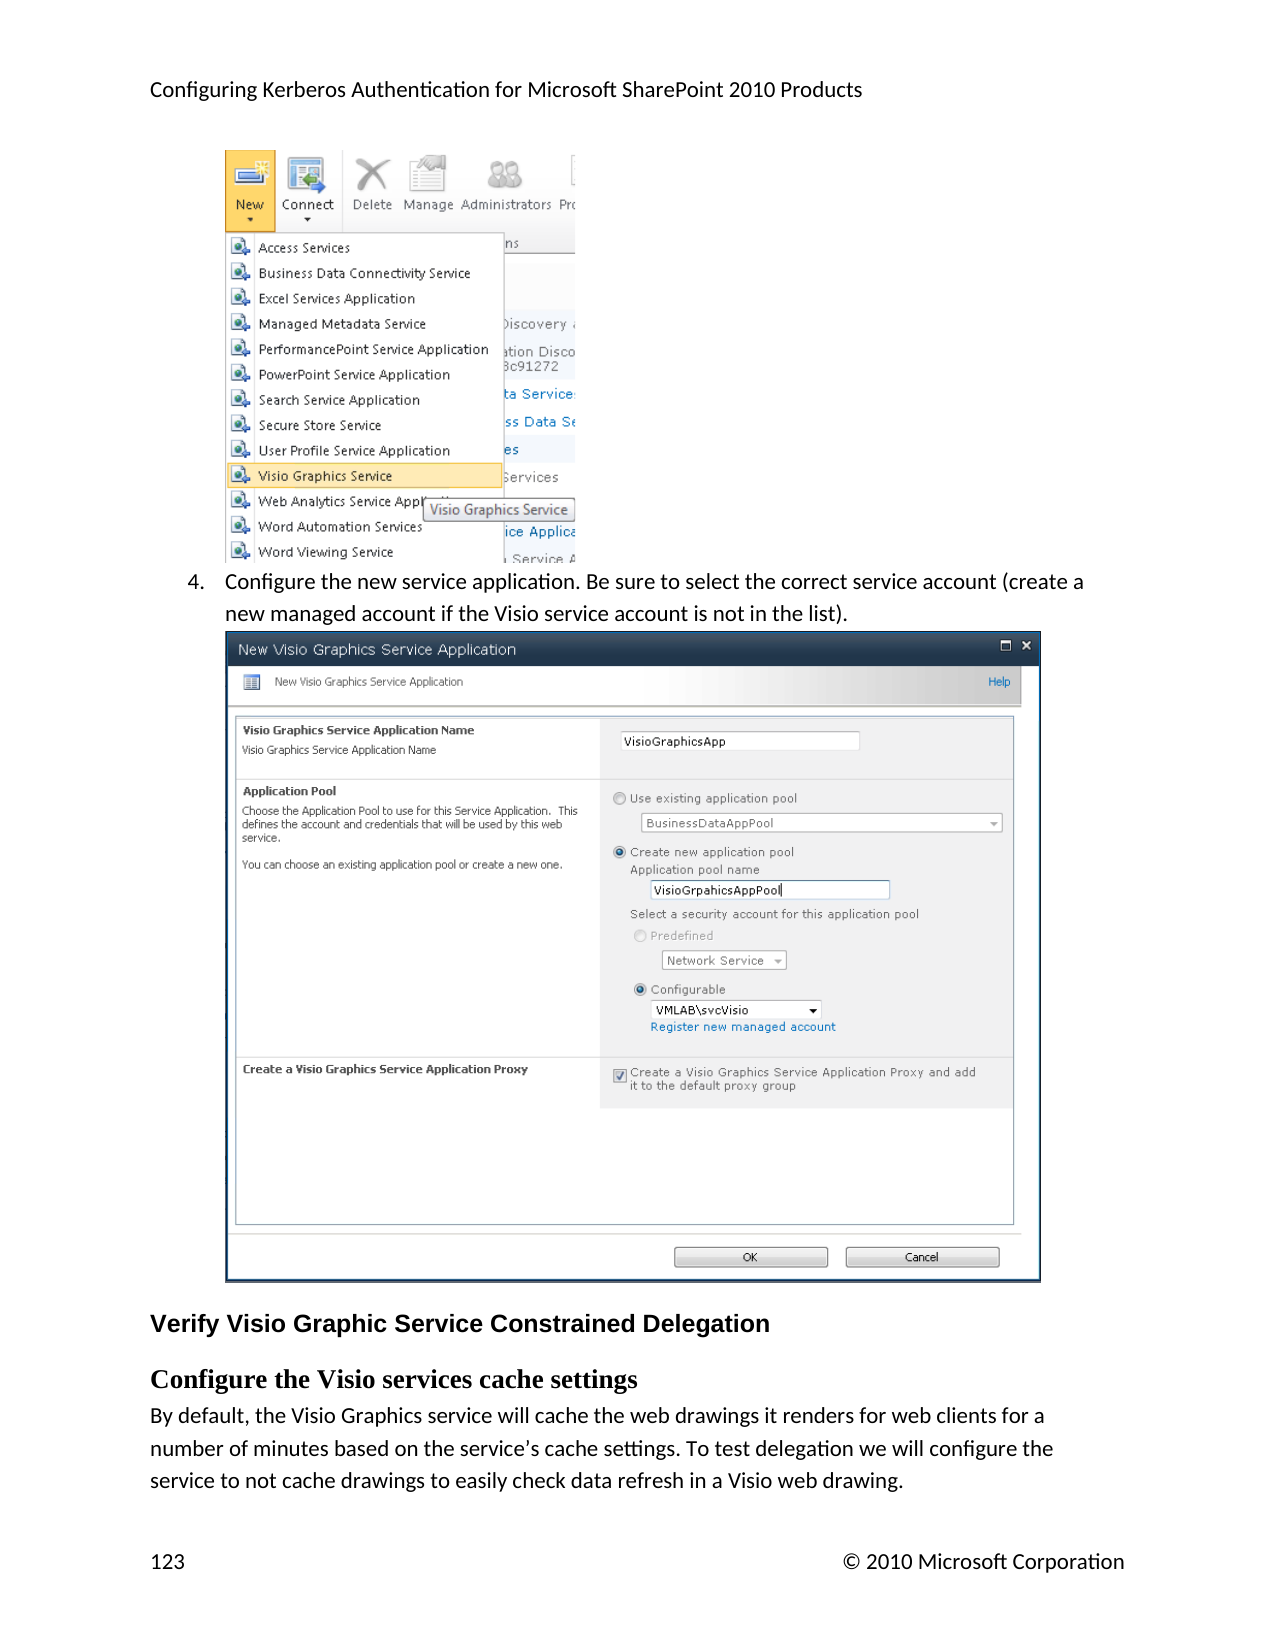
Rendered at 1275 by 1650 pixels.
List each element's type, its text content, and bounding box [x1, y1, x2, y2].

list Configure the new service application. Be sure to select the correct service account (create a new managed account if the Visio service account is not in the list). [187, 567, 1125, 627]
picture [225, 150, 575, 563]
subtitle Configure the Visio services cache settings [150, 1364, 1125, 1395]
subtitle Verify Visio Graphic Service Constrained Delegation [150, 1308, 1125, 1339]
text By default, the Visio Graphics service will cache the web drawings it renders for web clients for a number of minutes based on the service’s cache settings. To test delegation we will configure the service to not cache drawings to easily check data refresh in a Visio web drawing. [150, 1401, 1125, 1494]
picture [225, 631, 1041, 1283]
